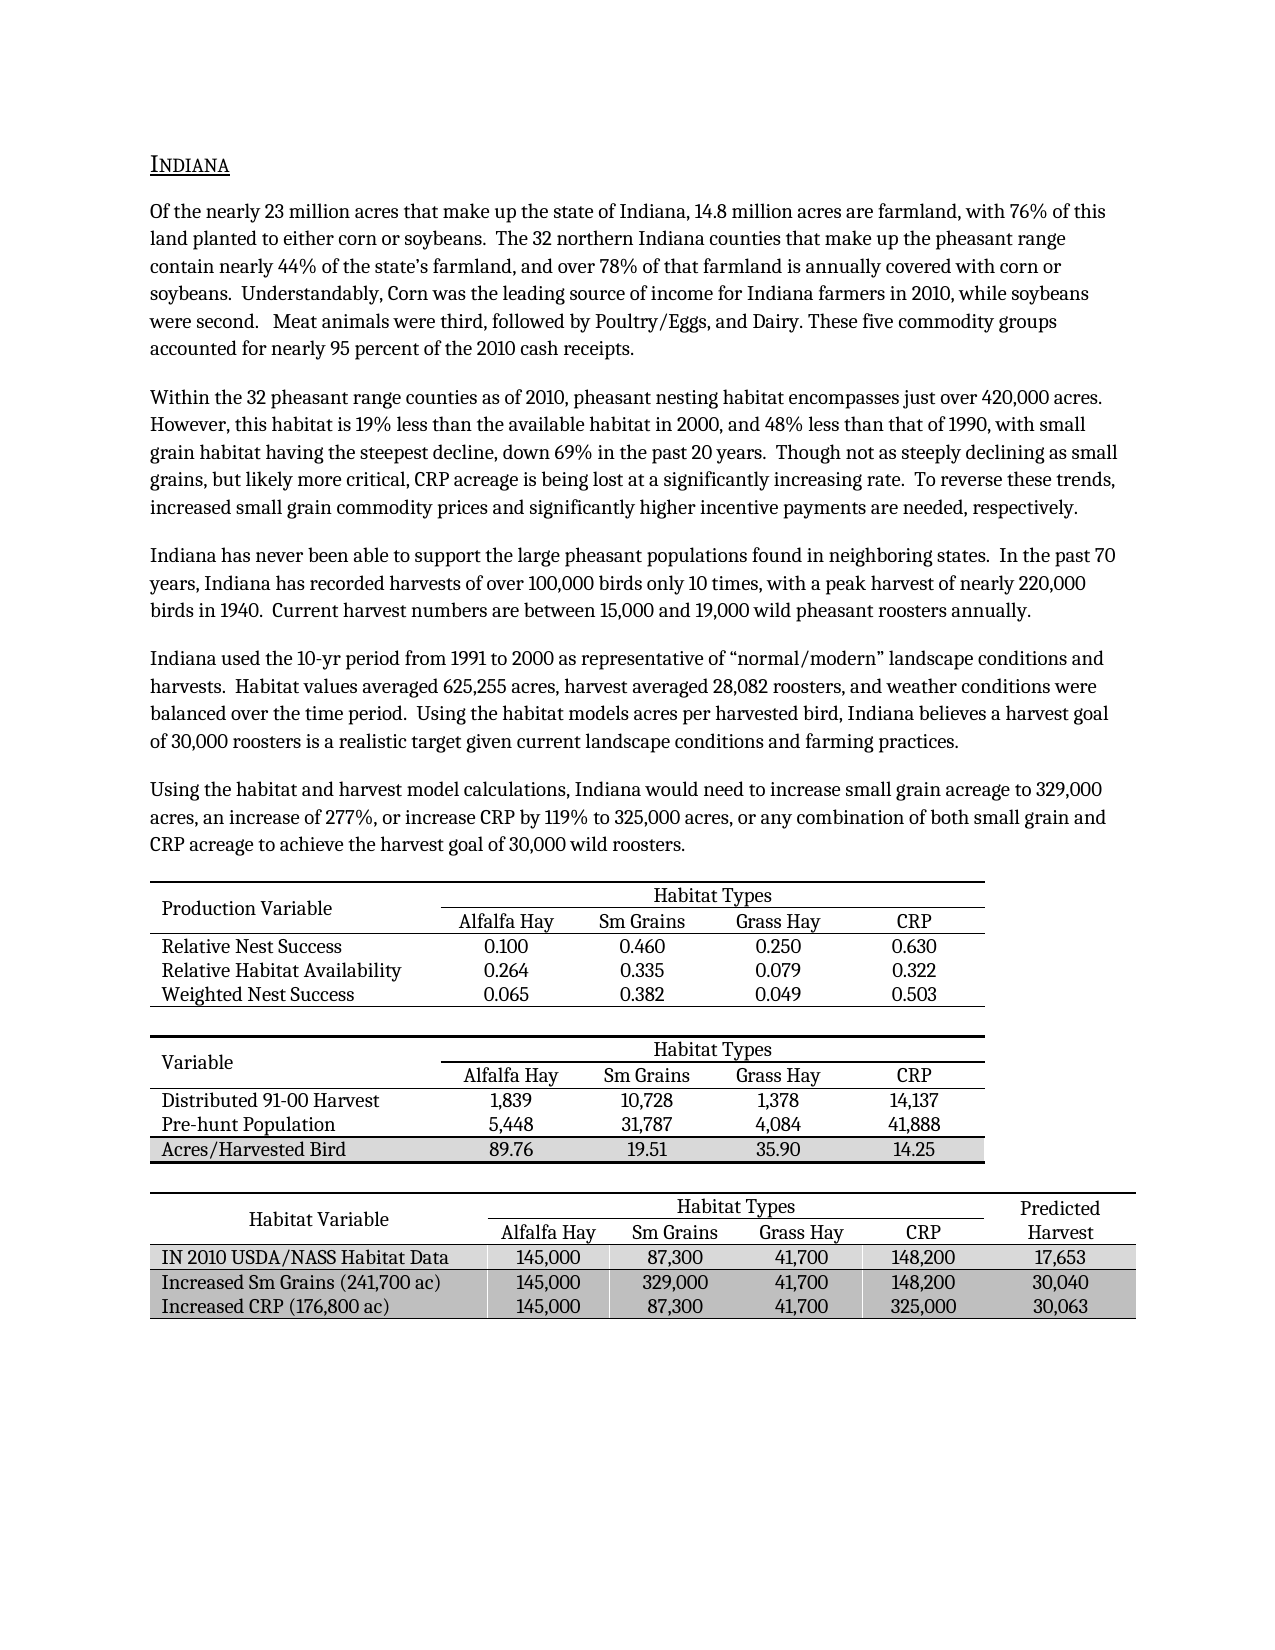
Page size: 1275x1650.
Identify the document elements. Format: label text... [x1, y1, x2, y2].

table_header Habitat Types [441, 1038, 984, 1061]
table_cell 0.335 [572, 958, 713, 982]
table_header Habitat Variable [150, 1194, 487, 1244]
table_cell 4,084 [713, 1113, 844, 1136]
table_cell 1,378 [713, 1089, 844, 1112]
table_header Variable [150, 1038, 441, 1087]
table_cell CRP [844, 1063, 984, 1087]
table_cell 14,137 [844, 1089, 984, 1112]
table_cell Pre-hunt Population [150, 1113, 441, 1136]
table_cell 87,300 [610, 1294, 741, 1318]
table_cell 41,700 [741, 1270, 862, 1294]
table_cell 41,700 [741, 1245, 862, 1269]
table_cell 329,000 [610, 1270, 741, 1294]
table_cell 19.51 [581, 1138, 713, 1161]
table_cell Alfalfa Hay [488, 1219, 609, 1244]
table_cell 145,000 [488, 1270, 609, 1294]
table_cell 145,000 [488, 1294, 609, 1318]
table_cell 0.630 [844, 934, 984, 958]
table_cell 87,300 [610, 1245, 741, 1269]
table_cell Relative Habitat Availability [150, 958, 441, 982]
table_cell CRP [863, 1219, 984, 1244]
table_cell Sm Grains [572, 908, 713, 933]
table_cell IN 2010 USDA/NASS Habitat Data [150, 1245, 487, 1269]
table_cell 148,200 [863, 1245, 984, 1269]
table_header Habitat Types [441, 883, 984, 907]
table_cell Alfalfa Hay [441, 908, 572, 933]
table_cell 145,000 [488, 1245, 609, 1269]
table_cell Relative Nest Success [150, 934, 441, 958]
table_cell 35.90 [713, 1138, 844, 1161]
table_header Predicted Harvest [984, 1194, 1136, 1244]
text Indiana has never been able to support the large pheasant populations found in neighboring states. In the past 70 years, Indiana has recorded harvests of over 100,000 birds only 10 times, with a peak harvest of nearly 220,000 birds in 1940. Current harvest numbers are between 15,000 and 19,000 wild pheasant roosters annually. [150, 544, 1125, 623]
table_cell 0.100 [441, 934, 572, 958]
table_cell Increased Sm Grains (241,700 ac) [150, 1270, 487, 1294]
text Using the habitat and harvest model calculations, Indiana would need to increase small grain acreage to 329,000 acres, an increase of 277%, or increase CRP by 119% to 325,000 acres, or any combination of both small grain and CRP acreage to achieve the harvest goal of 30,000 wild roosters. [150, 778, 1125, 857]
table_cell 0.322 [844, 958, 984, 982]
table_header Production Variable [150, 883, 441, 933]
table_cell 30,063 [984, 1294, 1136, 1318]
table_cell 325,000 [863, 1294, 984, 1318]
table_cell 89.76 [441, 1138, 581, 1161]
table_cell 30,040 [984, 1270, 1136, 1294]
text Of the nearly 23 million acres that make up the state of Indiana, 14.8 million acres are farmland, with 76% of this land planted to either corn or soybeans. The 32 northern Indiana counties that make up the pheasant range contain nearly 44% of the state’s farmland, and over 78% of that farmland is annually covered with corn or soybeans. Understandably, Corn was the leading source of income for Indiana farmers in 2010, while soybeans were second. Meat animals were third, followed by Poultry/Eggs, and Dairy. These five commodity groups accounted for nearly 95 percent of the 2010 cash receipts. [150, 199, 1125, 361]
table_cell Sm Grains [610, 1219, 741, 1244]
table_cell Grass Hay [713, 1063, 844, 1087]
table_cell Weighted Nest Success [150, 982, 441, 1006]
table_cell 1,839 [441, 1089, 581, 1112]
table_cell 0.065 [441, 982, 572, 1006]
table_cell CRP [844, 908, 984, 933]
table_cell 17,653 [984, 1245, 1136, 1269]
table_cell Increased CRP (176,800 ac) [150, 1294, 487, 1318]
table_cell Grass Hay [713, 908, 844, 933]
table_cell 0.460 [572, 934, 713, 958]
table_cell 0.382 [572, 982, 713, 1006]
table_cell 14.25 [844, 1138, 984, 1161]
text Within the 32 pheasant range counties as of 2010, pheasant nesting habitat encompasses just over 420,000 acres. However, this habitat is 19% less than the available habitat in 2000, and 48% less than that of 1990, with small grain habitat having the steepest decline, down 69% in the past 20 years. Though not as steeply declining as small grains, but likely more critical, CRP acreage is being lost at a significantly increasing rate. To reverse these trends, increased small grain commodity prices and significantly higher incentive payments are needed, respectively. [150, 385, 1125, 519]
table_cell 0.079 [713, 958, 844, 982]
text Indiana [150, 150, 1125, 179]
text Indiana used the 10-yr period from 1991 to 2000 as representative of “normal/modern” landscape conditions and harvests. Habitat values averaged 625,255 acres, harvest averaged 28,082 roosters, and weather conditions were balanced over the time period. Using the habitat models acres per harvested bird, Indiana believes a harvest goal of 30,000 roosters is a realistic target given current landscape conditions and farming practices. [150, 647, 1125, 753]
table_cell 0.250 [713, 934, 844, 958]
table_cell 31,787 [581, 1113, 713, 1136]
table_cell 148,200 [863, 1270, 984, 1294]
table_header Habitat Types [488, 1194, 984, 1218]
table_cell Distributed 91-00 Harvest [150, 1089, 441, 1112]
table_cell Alfalfa Hay [441, 1063, 581, 1087]
table_cell Sm Grains [581, 1063, 713, 1087]
table_cell 0.264 [441, 958, 572, 982]
table_cell 41,888 [844, 1113, 984, 1136]
table_cell 0.503 [844, 982, 984, 1006]
table_cell 41,700 [741, 1294, 862, 1318]
table_cell 10,728 [581, 1089, 713, 1112]
table_cell 0.049 [713, 982, 844, 1006]
table_cell 5,448 [441, 1113, 581, 1136]
table_cell Acres/Harvested Bird [150, 1138, 441, 1161]
table_cell Grass Hay [741, 1219, 862, 1244]
